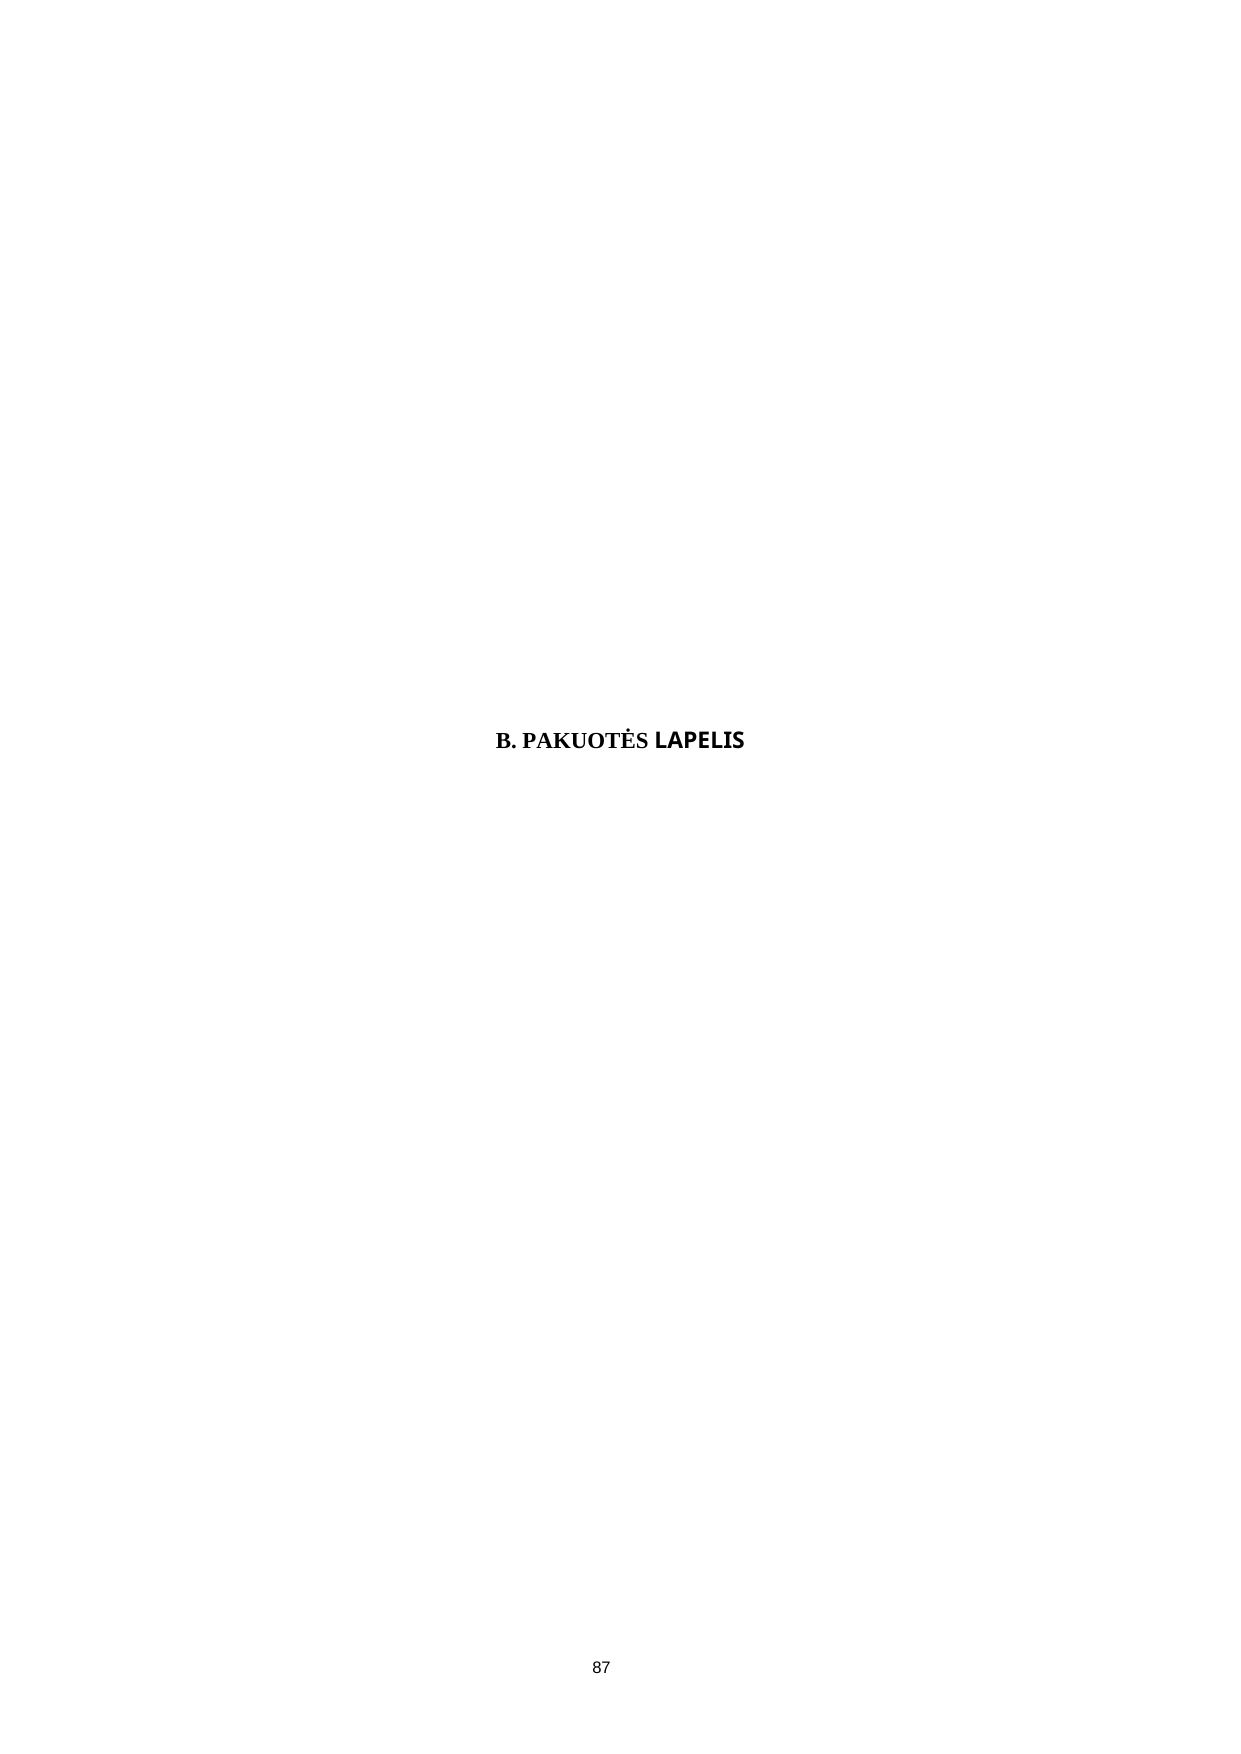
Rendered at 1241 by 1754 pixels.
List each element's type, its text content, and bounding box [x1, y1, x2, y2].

text B. PAKUOTĖS LAPELIS [148, 724, 1092, 756]
